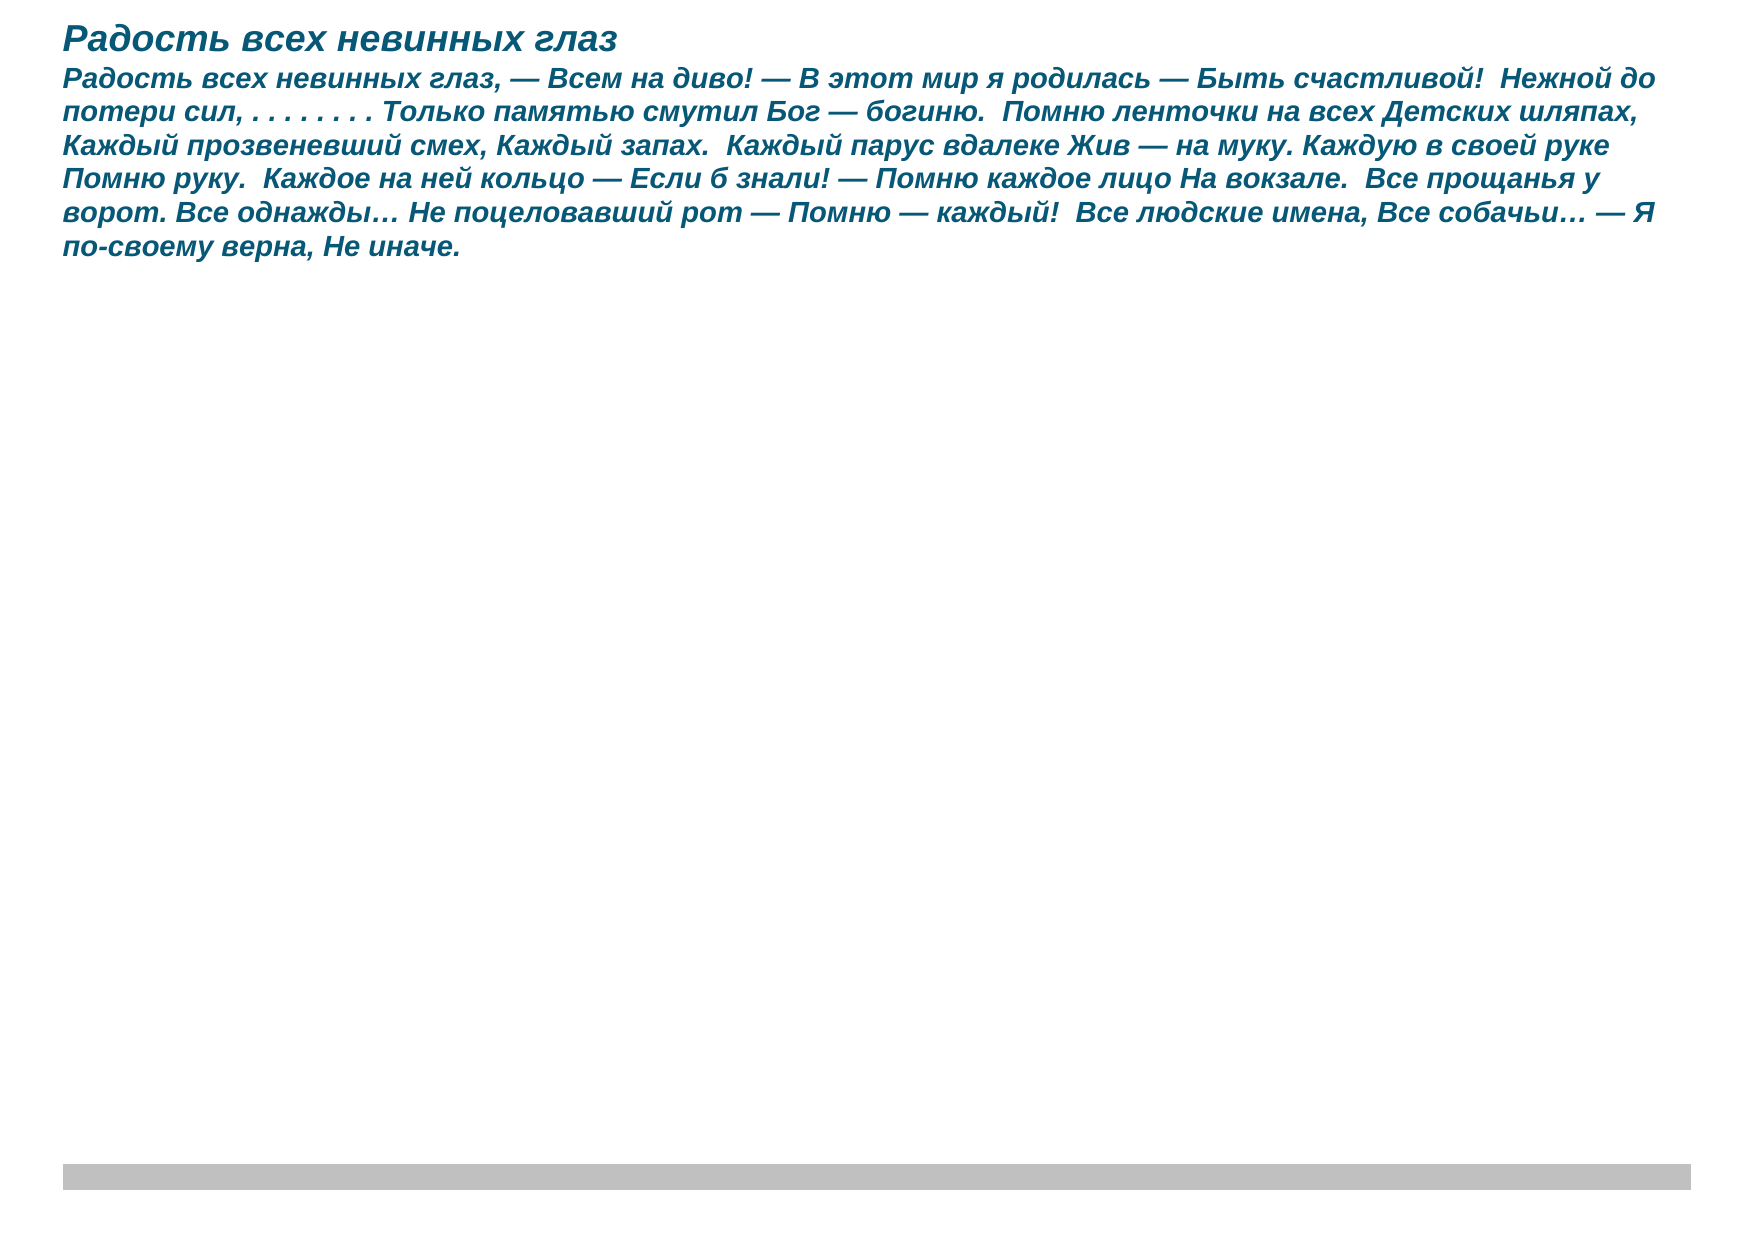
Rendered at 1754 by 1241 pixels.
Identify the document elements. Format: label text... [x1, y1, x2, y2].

text Радость всех невинных глаз, [62, 61, 1691, 262]
subtitle Радость всех невинных глаз [62, 17, 1691, 60]
